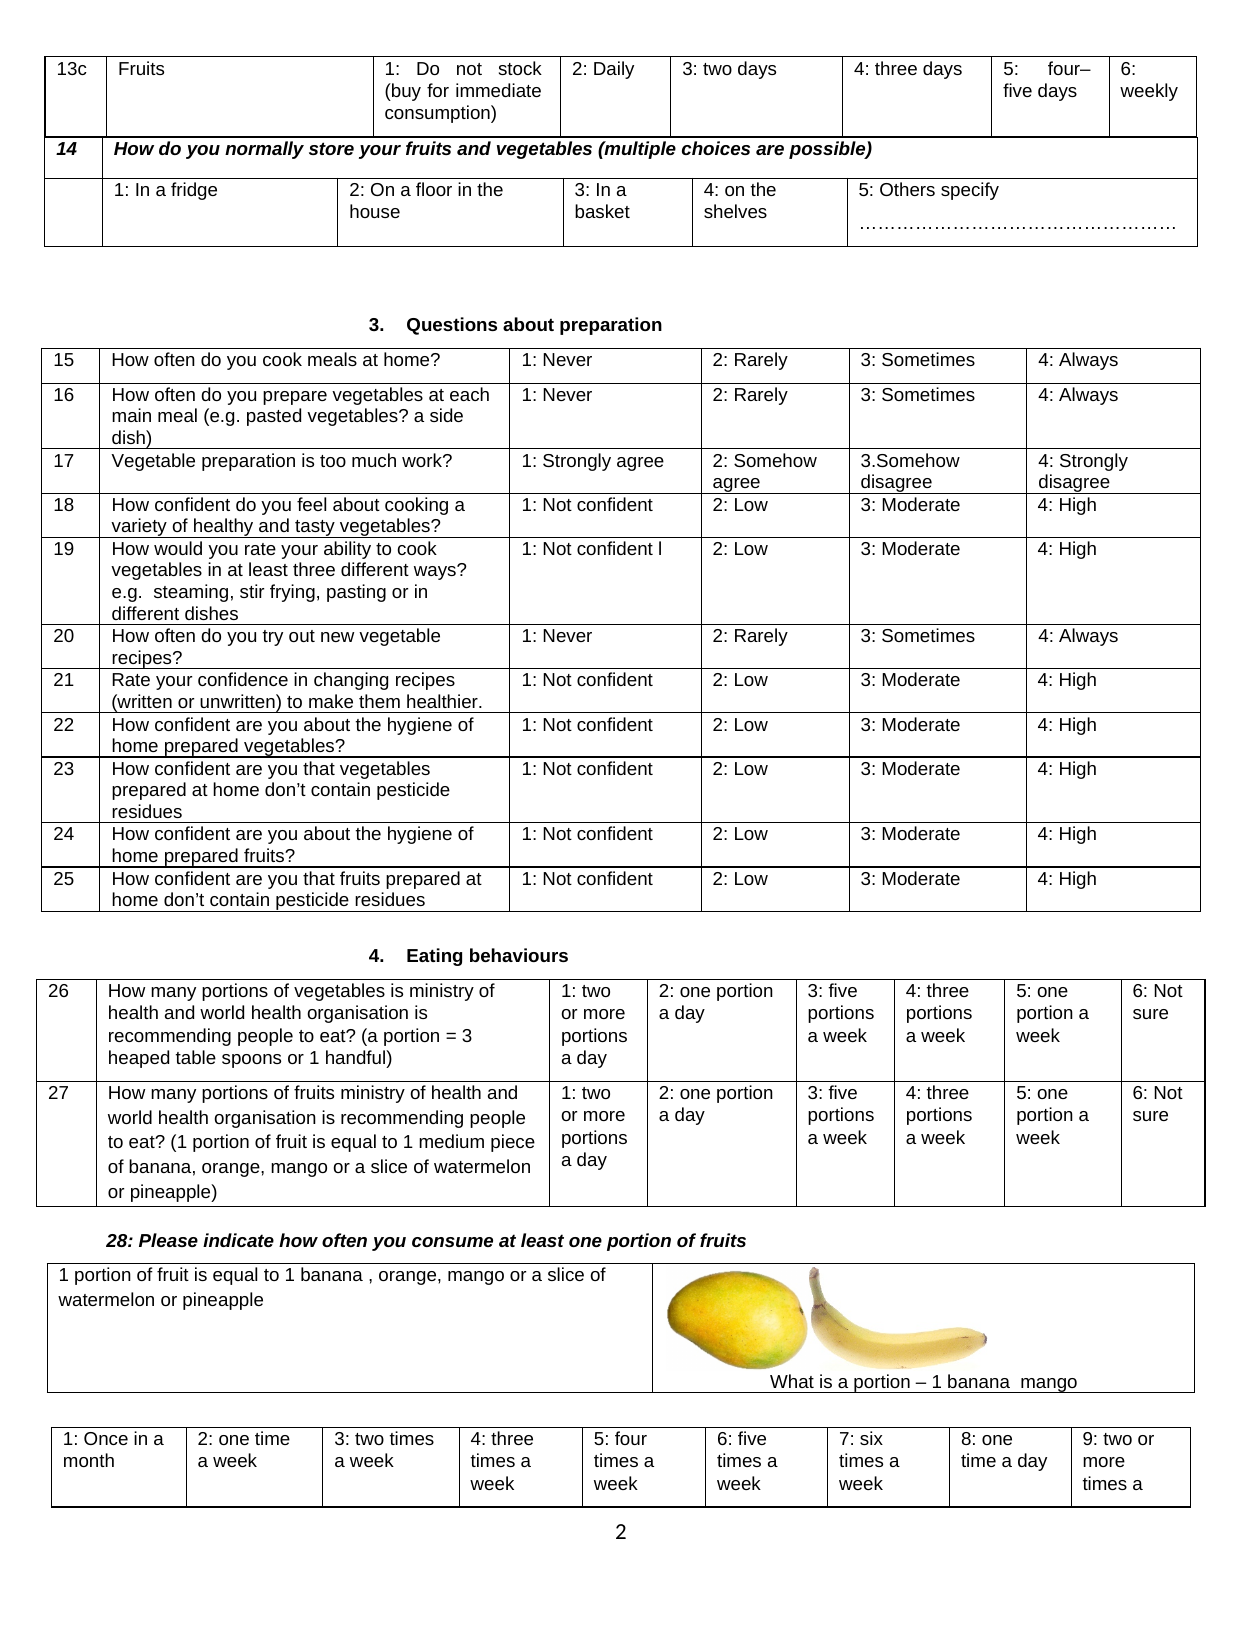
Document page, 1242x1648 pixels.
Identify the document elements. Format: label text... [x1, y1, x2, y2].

table_cell 3: Moderate [850, 758, 1026, 822]
table_cell 24 [42, 823, 99, 866]
table_cell How often do you try out new vegetable recipes? [100, 625, 509, 668]
list Questions about preparation [369, 314, 1127, 336]
table_cell 23 [42, 758, 99, 822]
table_cell 3: two days [671, 57, 842, 136]
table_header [583, 1428, 705, 1506]
text 28: Please indicate how often you consume at least one portion of fruits [106, 1230, 1127, 1251]
table_cell 4: three portions a week [895, 1082, 1004, 1206]
table_cell How would you rate your ability to cook vegetables in at least three different ways? e.g. steaming, stir frying, pasting or in different dishes [100, 538, 509, 624]
table_cell 1: Not confident [510, 669, 701, 712]
table_cell 2: one portion a day [648, 1082, 796, 1206]
table_cell 21 [42, 669, 99, 712]
table_header How many portions of vegetables is ministry of health and world health organisation is recommending people to eat? (a portion = 3 heaped table spoons or 1 handful) [97, 980, 549, 1081]
table_cell 3: Moderate [850, 823, 1026, 866]
table_cell 1: Not confident [510, 758, 701, 822]
table_cell Fruits [107, 57, 373, 136]
table_cell 3: Moderate [850, 538, 1026, 624]
table_cell 1: Not confident [510, 823, 701, 866]
table_cell 1: Never [510, 625, 701, 668]
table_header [706, 1428, 827, 1506]
table_header 15 [42, 349, 99, 383]
table_cell 17 [42, 449, 99, 492]
table_cell 25 [42, 868, 99, 911]
table_cell How many portions of fruits ministry of health and world health organisation is recommending people to eat? (1 portion of fruit is equal to 1 medium piece of banana, orange, mango or a slice of watermelon or pineapple) [97, 1082, 549, 1206]
table_cell 2: Low [702, 823, 849, 866]
table_cell 27 [37, 1082, 96, 1206]
table_cell 2: Low [702, 713, 849, 756]
table_cell 18 [42, 494, 99, 537]
table_cell [45, 179, 102, 246]
table_cell 3: Sometimes [850, 384, 1026, 448]
table_cell 4: Always [1027, 384, 1200, 448]
table_cell 6: Not sure [1122, 1082, 1204, 1206]
table_cell 19 [42, 538, 99, 624]
table_cell 1: Not confident [510, 868, 701, 911]
table_cell 2: Low [702, 758, 849, 822]
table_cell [374, 57, 560, 136]
table_cell 4: High [1027, 868, 1200, 911]
table_header 2: one portion a day [648, 980, 796, 1081]
table_cell 2: Low [702, 868, 849, 911]
table_cell 2: Low [702, 494, 849, 537]
table_header 8: one time a day [950, 1428, 1071, 1506]
table_cell 13c [46, 57, 106, 136]
table_cell 2: Rarely [702, 625, 849, 668]
table_header 1: Once in a month [52, 1428, 186, 1506]
table_header 6: Not sure [1122, 980, 1204, 1081]
table_cell 4: High [1027, 494, 1200, 537]
table_cell 3: Sometimes [850, 625, 1026, 668]
table_cell 22 [42, 713, 99, 756]
table_header 2: one time a week [187, 1428, 322, 1506]
table_cell How confident do you feel about cooking a variety of healthy and tasty vegetables? [100, 494, 509, 537]
table_cell 16 [42, 384, 99, 448]
table_cell 1: Not confident l [510, 538, 701, 624]
table_header 3: Sometimes [850, 349, 1026, 383]
table_cell 1: Not confident [510, 494, 701, 537]
table_header How do you normally store your fruits and vegetables (multiple choices are possible) [103, 138, 1197, 177]
table_cell 4: High [1027, 669, 1200, 712]
table_header How often do you cook meals at home? [100, 349, 509, 383]
table_header 5: one portion a week [1005, 980, 1121, 1081]
table_cell 4: on the shelves [693, 179, 847, 246]
table_cell Vegetable preparation is too much work? [100, 449, 509, 492]
table_cell 3: Moderate [850, 868, 1026, 911]
table_cell 5: Others specify …………………………………………… [848, 179, 1197, 246]
table_header 3: five portions a week [797, 980, 894, 1081]
picture [666, 1264, 988, 1371]
table_cell 3: five portions a week [797, 1082, 894, 1206]
table_cell 4: three days [843, 57, 991, 136]
table_header 4: three portions a week [895, 980, 1004, 1081]
table_cell Rate your confidence in changing recipes (written or unwritten) to make them healthier. [100, 669, 509, 712]
table_cell 1: Never [510, 384, 701, 448]
table_header 1: two or more portions a day [550, 980, 647, 1081]
table_cell 2: Daily [561, 57, 670, 136]
table_cell 3.Somehow disagree [850, 449, 1026, 492]
table_header 14 [45, 138, 102, 177]
table_cell 20 [42, 625, 99, 668]
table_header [1072, 1428, 1190, 1506]
table_header 3: two times a week [323, 1428, 459, 1506]
table_cell 5: four– five days [992, 57, 1109, 136]
table_header What is a portion – 1 banana mango [653, 1264, 1194, 1392]
table_cell 3: In a basket [564, 179, 692, 246]
table_cell 2: Low [702, 538, 849, 624]
table_header 7: six times a week [828, 1428, 949, 1506]
table_cell 4: Strongly disagree [1027, 449, 1200, 492]
list Eating behaviours [369, 945, 1127, 967]
table_cell 3: Moderate [850, 669, 1026, 712]
table_header 1 portion of fruit is equal to 1 banana , orange, mango or a slice of watermelon or pineapple [48, 1264, 652, 1392]
table_cell 2: Rarely [702, 384, 849, 448]
table_cell 1: In a fridge [103, 179, 337, 246]
table_cell How confident are you that vegetables prepared at home don’t contain pesticide residues [100, 758, 509, 822]
table_cell 1: two or more portions a day [550, 1082, 647, 1206]
table_cell 6: weekly [1110, 57, 1196, 136]
table_cell 1: Strongly agree [510, 449, 701, 492]
table_cell 1: Not confident [510, 713, 701, 756]
table_header 2: Rarely [702, 349, 849, 383]
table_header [460, 1428, 582, 1506]
table_header 1: Never [510, 349, 701, 383]
table_cell 4: High [1027, 538, 1200, 624]
table_cell 4: High [1027, 823, 1200, 866]
table_cell 4: Always [1027, 625, 1200, 668]
table_cell How confident are you about the hygiene of home prepared fruits? [100, 823, 509, 866]
table_header 4: Always [1027, 349, 1200, 383]
table_cell 4: High [1027, 713, 1200, 756]
table_cell How often do you prepare vegetables at each main meal (e.g. pasted vegetables? a side dish) [100, 384, 509, 448]
table_cell How confident are you about the hygiene of home prepared vegetables? [100, 713, 509, 756]
table_cell 2: Somehow agree [702, 449, 849, 492]
table_header 26 [37, 980, 96, 1081]
table_cell 3: Moderate [850, 713, 1026, 756]
table_cell How confident are you that fruits prepared at home don’t contain pesticide residues [100, 868, 509, 911]
table_cell 4: High [1027, 758, 1200, 822]
table_cell 3: Moderate [850, 494, 1026, 537]
table_cell 2: On a floor in the house [338, 179, 563, 246]
table_cell 2: Low [702, 669, 849, 712]
table_cell 5: one portion a week [1005, 1082, 1121, 1206]
